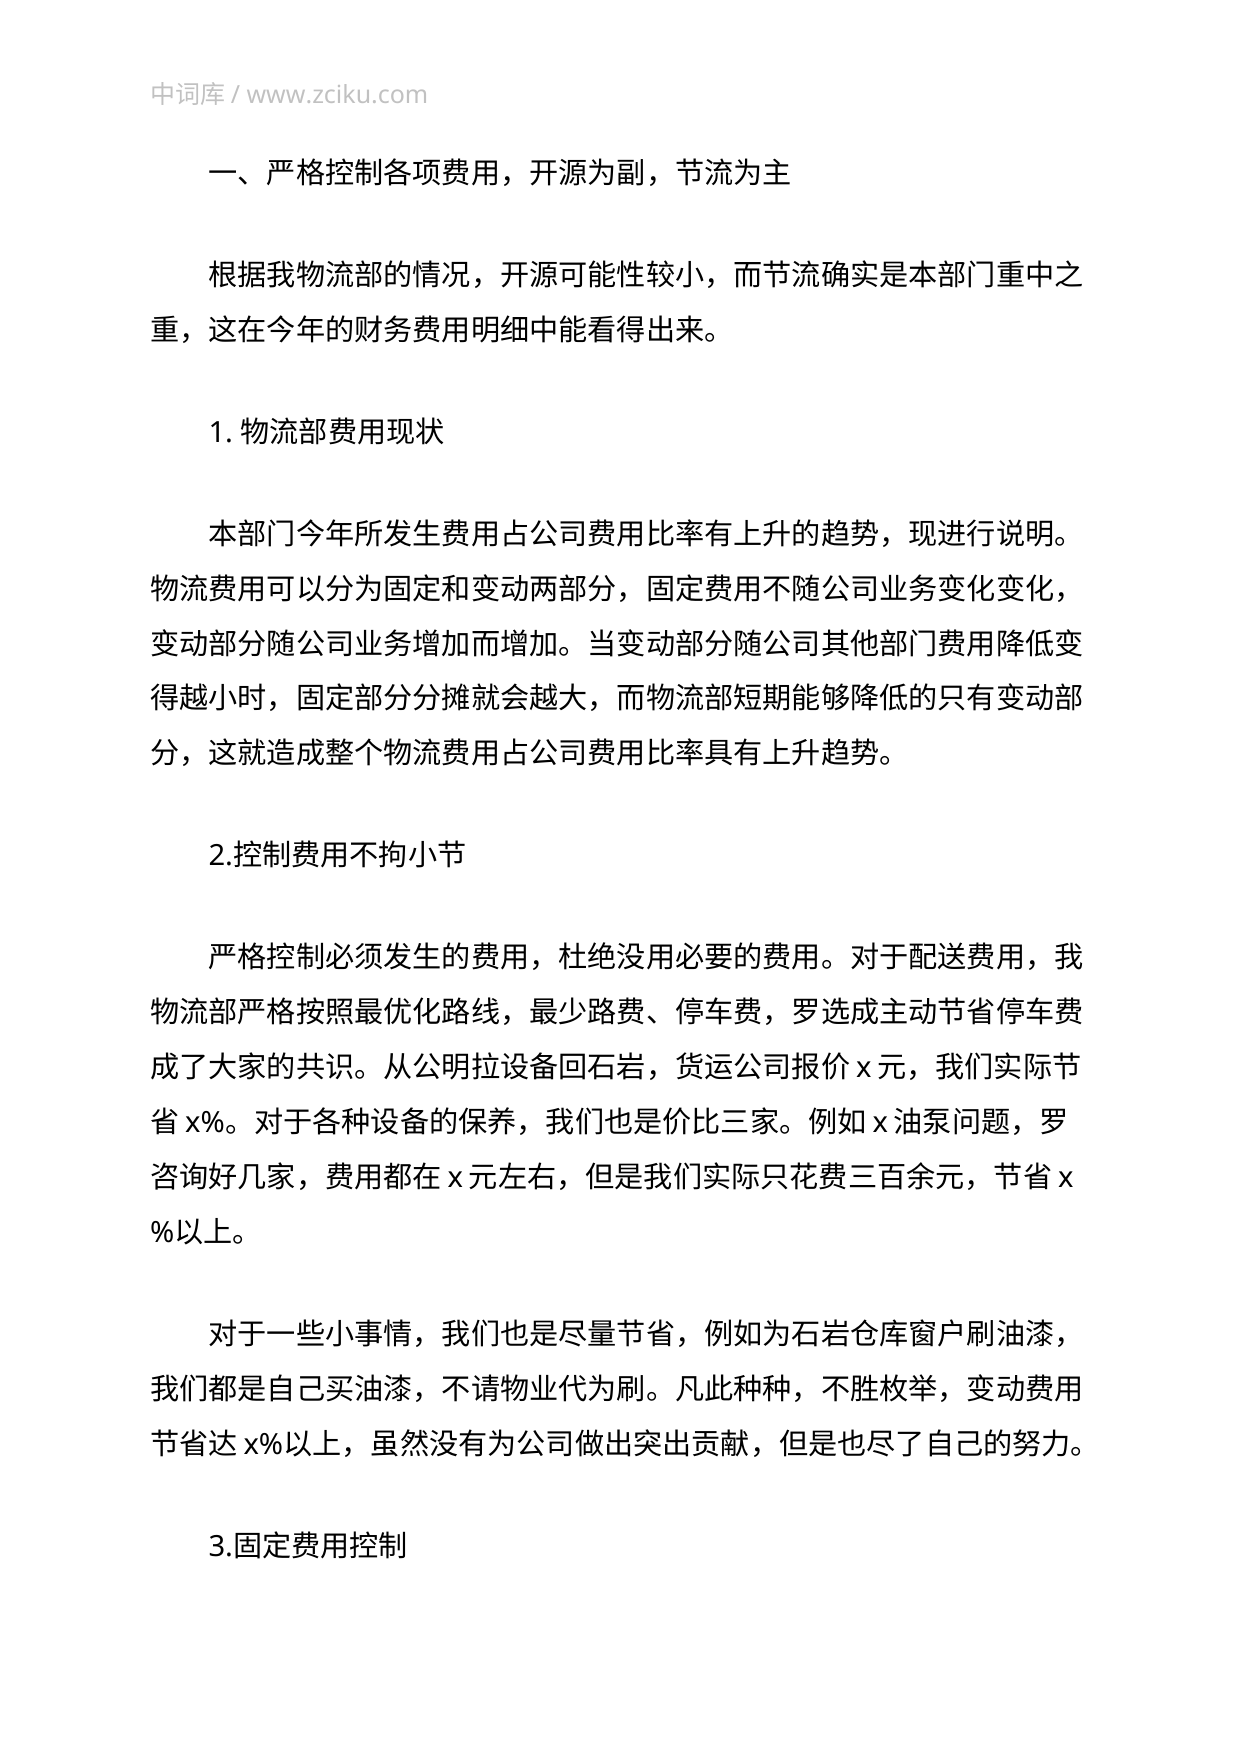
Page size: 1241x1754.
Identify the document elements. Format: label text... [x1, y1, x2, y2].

text 3.固定费用控制 [150, 1522, 1090, 1565]
text 严格控制必须发生的费用，杜绝没用必要的费用。对于配送费用，我物流部严格按照最优化路线，最少路费、停车费，罗选成主动节省停车费成了大家的共识。从公明拉设备回石岩，货运公司报价x元，我们实际节省x%。对于各种设备的保养，我们也是价比三家。例如x油泵问题，罗咨询好几家，费用都在x元左右，但是我们实际只花费三百余元，节省x%以上。 [150, 934, 1090, 1251]
text 本部门今年所发生费用占公司费用比率有上升的趋势，现进行说明。物流费用可以分为固定和变动两部分，固定费用不随公司业务变化变化，变动部分随公司业务增加而增加。当变动部分随公司其他部门费用降低变得越小时，固定部分分摊就会越大，而物流部短期能够降低的只有变动部分，这就造成整个物流费用占公司费用比率具有上升趋势。 [150, 510, 1090, 772]
text 1. 物流部费用现状 [150, 408, 1090, 451]
text 一、严格控制各项费用，开源为副，节流为主 [150, 150, 1090, 192]
text 根据我物流部的情况，开源可能性较小，而节流确实是本部门重中之重，这在今年的财务费用明细中能看得出来。 [150, 252, 1090, 349]
text 对于一些小事情，我们也是尽量节省，例如为石岩仓库窗户刷油漆，我们都是自己买油漆，不请物业代为刷。凡此种种，不胜枚举，变动费用节省达x%以上，虽然没有为公司做出突出贡献，但是也尽了自己的努力。 [150, 1311, 1090, 1463]
text 2.控制费用不拘小节 [150, 832, 1090, 874]
